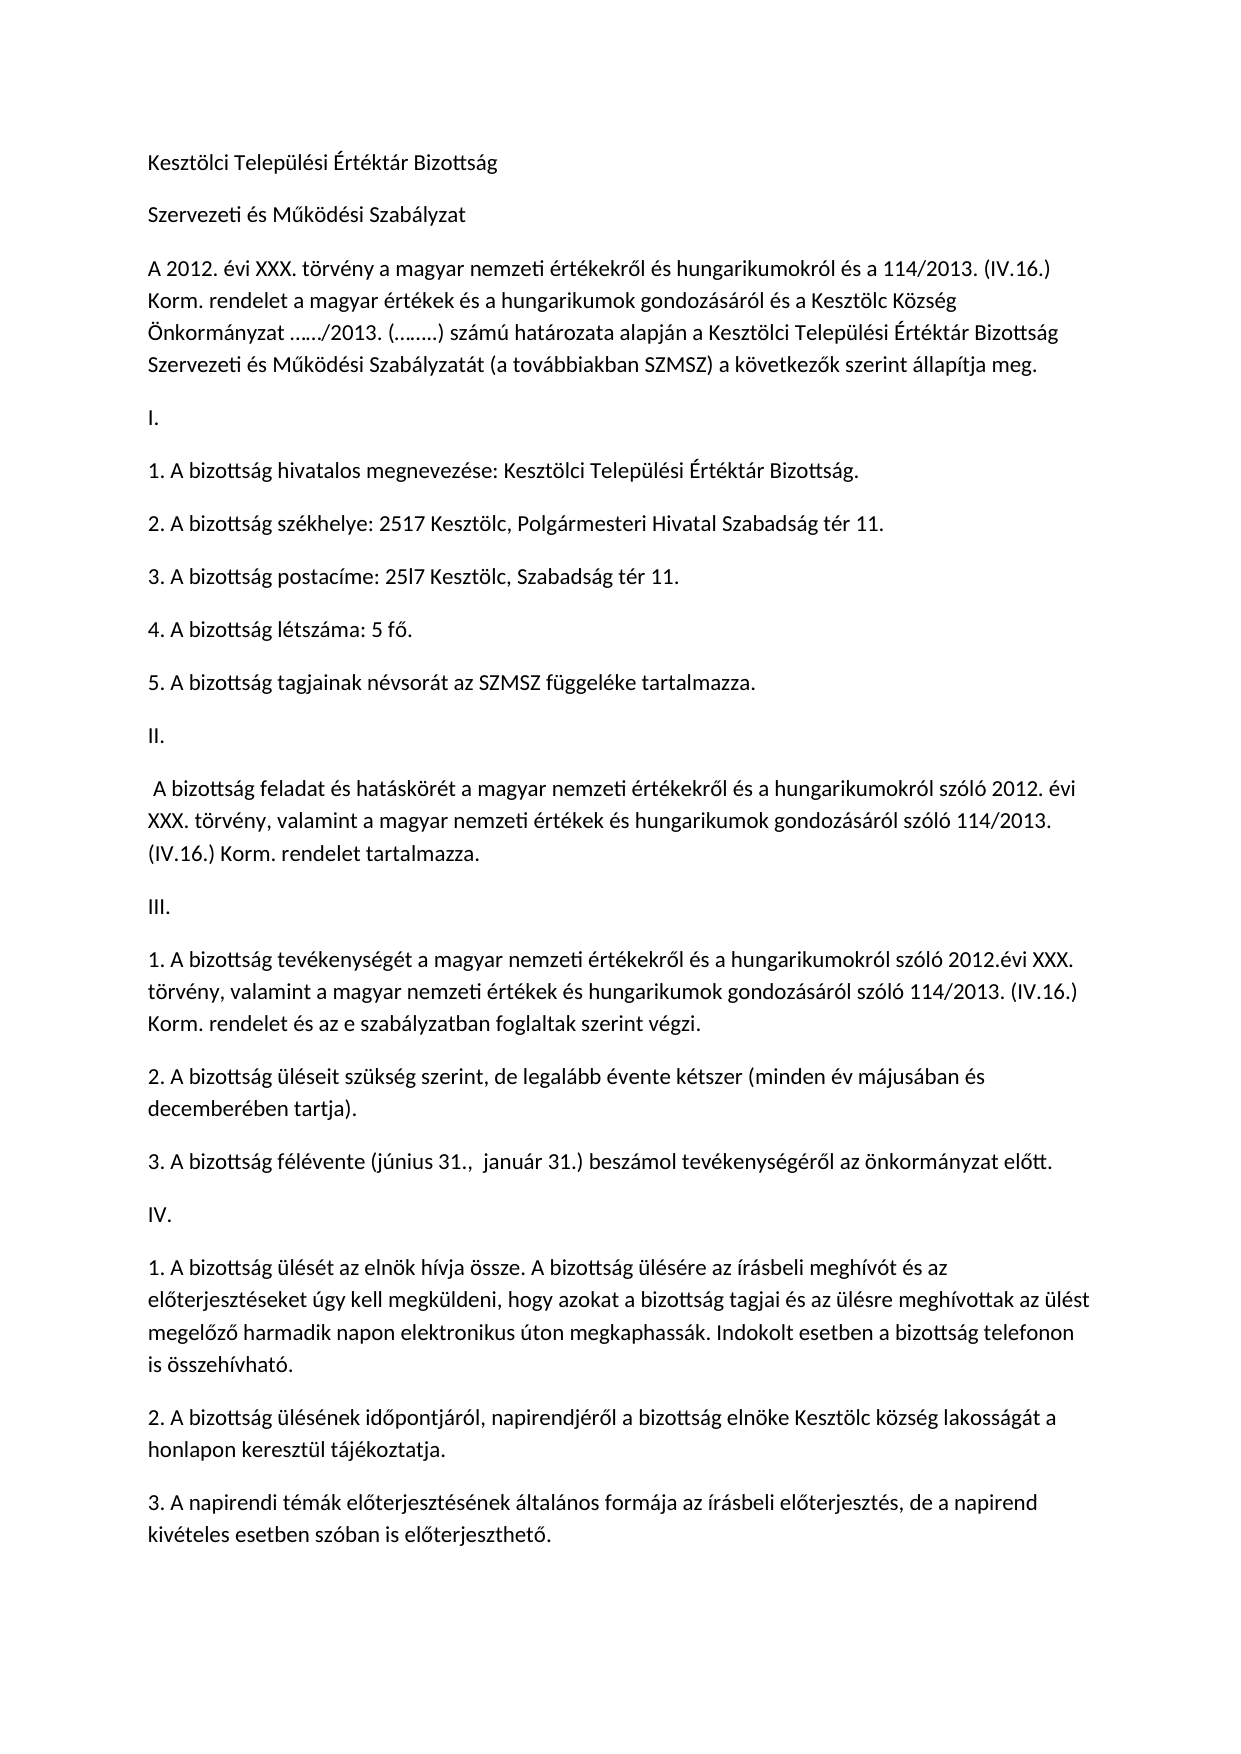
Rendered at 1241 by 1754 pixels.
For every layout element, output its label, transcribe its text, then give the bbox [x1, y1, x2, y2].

text I. [148, 403, 1093, 431]
text IV. [148, 1200, 1093, 1228]
text II. [148, 721, 1093, 749]
text 1. A bizottság ülését az elnök hívja össze. A bizottság ülésére az írásbeli meghívót és az előterjesztéseket úgy kell megküldeni, hogy azokat a bizottság tagjai és az ülésre meghívottak az ülést megelőző harmadik napon elektronikus úton megkaphassák. Indokolt esetben a bizottság telefonon is összehívható. [148, 1253, 1093, 1378]
text 2. A bizottság üléseit szükség szerint, de legalább évente kétszer (minden év májusában és decemberében tartja). [148, 1062, 1093, 1122]
text 2. A bizottság ülésének időpontjáról, napirendjéről a bizottság elnöke Kesztölc község lakosságát a honlapon keresztül tájékoztatja. [148, 1403, 1093, 1463]
text 3. A bizottság postacíme: 25l7 Kesztölc, Szabadság tér 11. [148, 562, 1093, 590]
text A 2012. évi XXX. törvény a magyar nemzeti értékekről és hungarikumokról és a 114/2013. (IV.16.) Korm. rendelet a magyar értékek és a hungarikumok gondozásáról és a Kesztölc Község Önkormányzat ……/2013. (……..) számú határozata alapján a Kesztölci Települési Értéktár Bizottság Szervezeti és Működési Szabályzatát (a továbbiakban SZMSZ) a következők szerint állapítja meg. [148, 254, 1093, 378]
text III. [148, 892, 1093, 920]
text 1. A bizottság hivatalos megnevezése: Kesztölci Települési Értéktár Bizottság. [148, 456, 1093, 484]
text 2. A bizottság székhelye: 2517 Kesztölc, Polgármesteri Hivatal Szabadság tér 11. [148, 509, 1093, 537]
text Szervezeti és Működési Szabályzat [148, 201, 1093, 229]
text 1. A bizottság tevékenységét a magyar nemzeti értékekről és a hungarikumokról szóló 2012.évi XXX. törvény, valamint a magyar nemzeti értékek és hungarikumok gondozásáról szóló 114/2013. (IV.16.) Korm. rendelet és az e szabályzatban foglaltak szerint végzi. [148, 945, 1093, 1037]
text A bizottság feladat és hatáskörét a magyar nemzeti értékekről és a hungarikumokról szóló 2012. évi XXX. törvény, valamint a magyar nemzeti értékek és hungarikumok gondozásáról szóló 114/2013. (IV.16.) Korm. rendelet tartalmazza. [148, 774, 1093, 867]
text 3. A bizottság félévente (június 31., január 31.) beszámol tevékenységéről az önkormányzat előtt. [148, 1147, 1093, 1175]
text Kesztölci Települési Értéktár Bizottság [148, 148, 1093, 176]
text 5. A bizottság tagjainak névsorát az SZMSZ függeléke tartalmazza. [148, 668, 1093, 696]
text 4. A bizottság létszáma: 5 fő. [148, 615, 1093, 643]
text 3. A napirendi témák előterjesztésének általános formája az írásbeli előterjesztés, de a napirend kivételes esetben szóban is előterjeszthető. [148, 1488, 1093, 1548]
